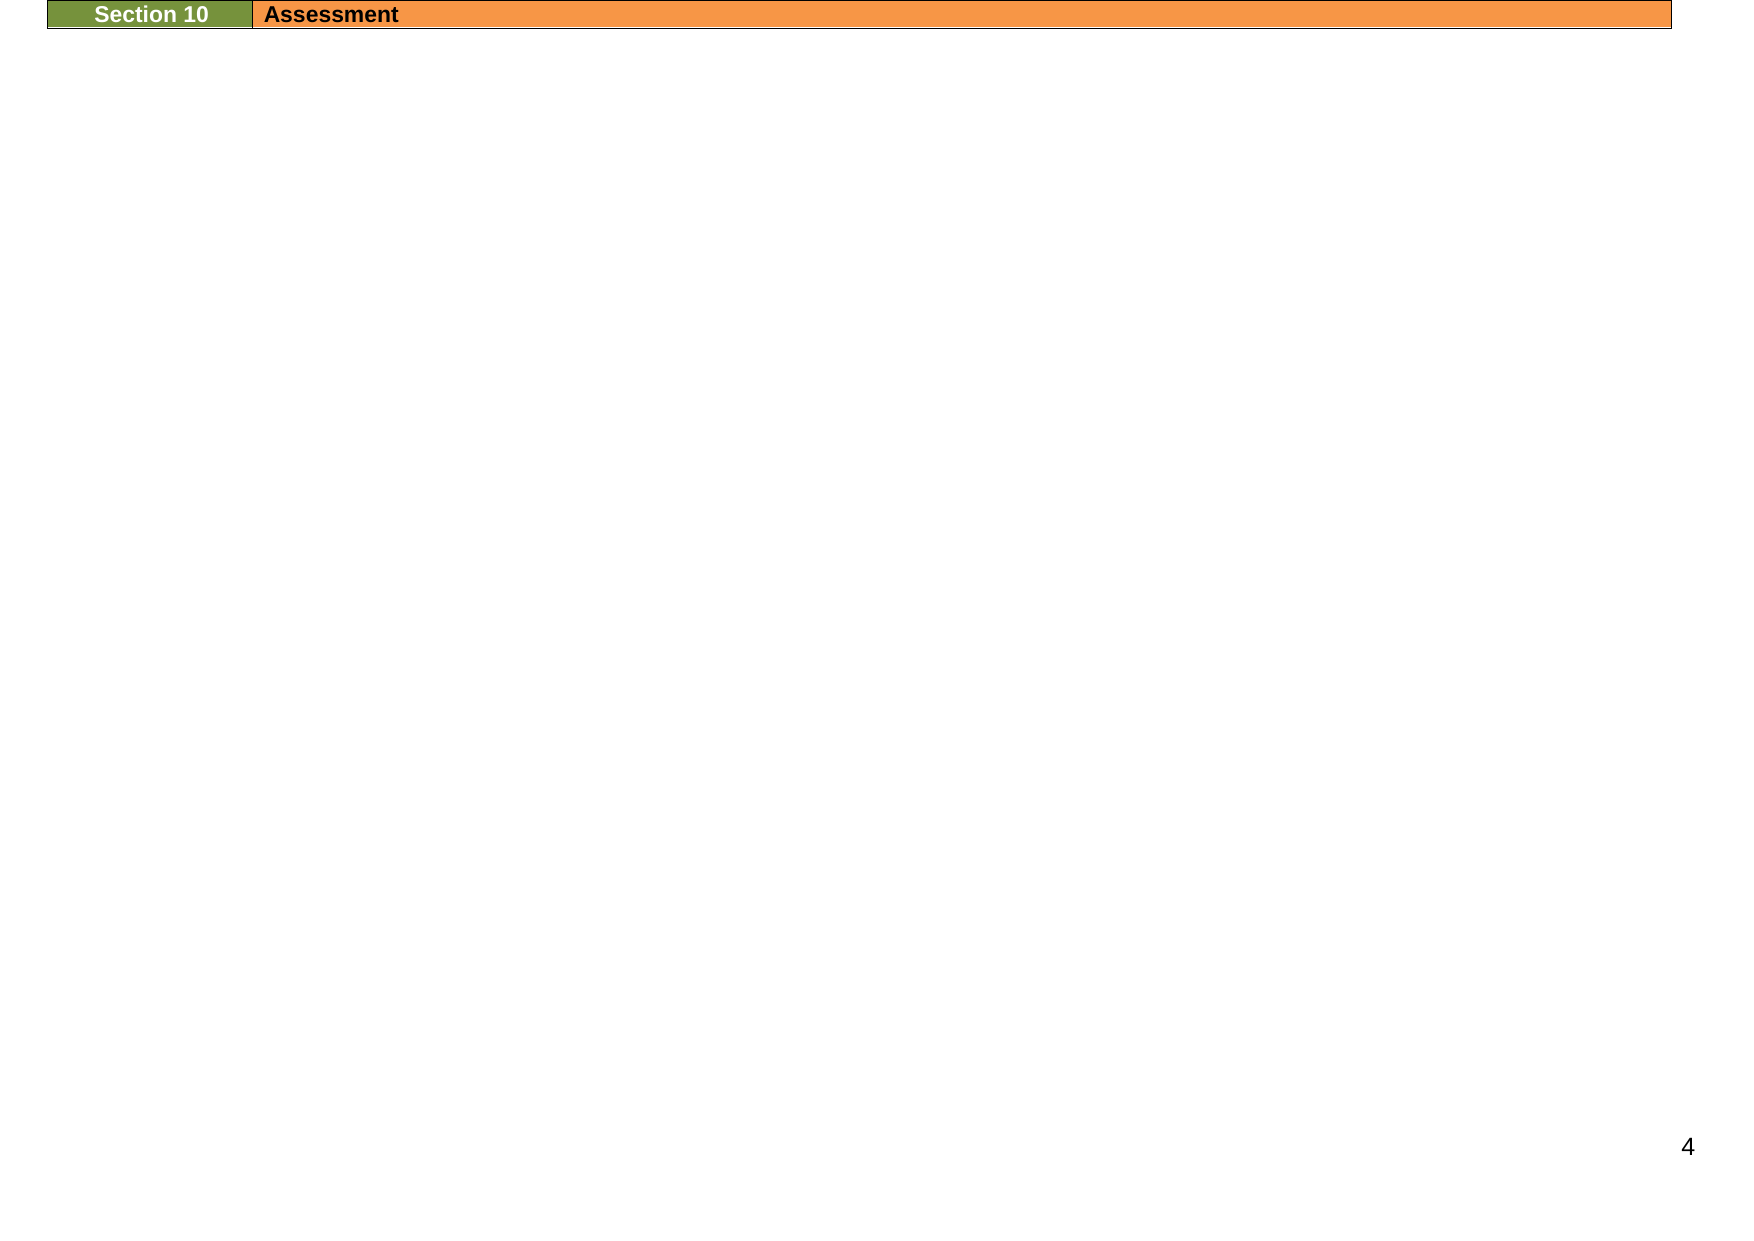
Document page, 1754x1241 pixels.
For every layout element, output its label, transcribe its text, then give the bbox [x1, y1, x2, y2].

table_header Section 10 [48, 1, 252, 27]
table_header Assessment [253, 1, 1671, 27]
